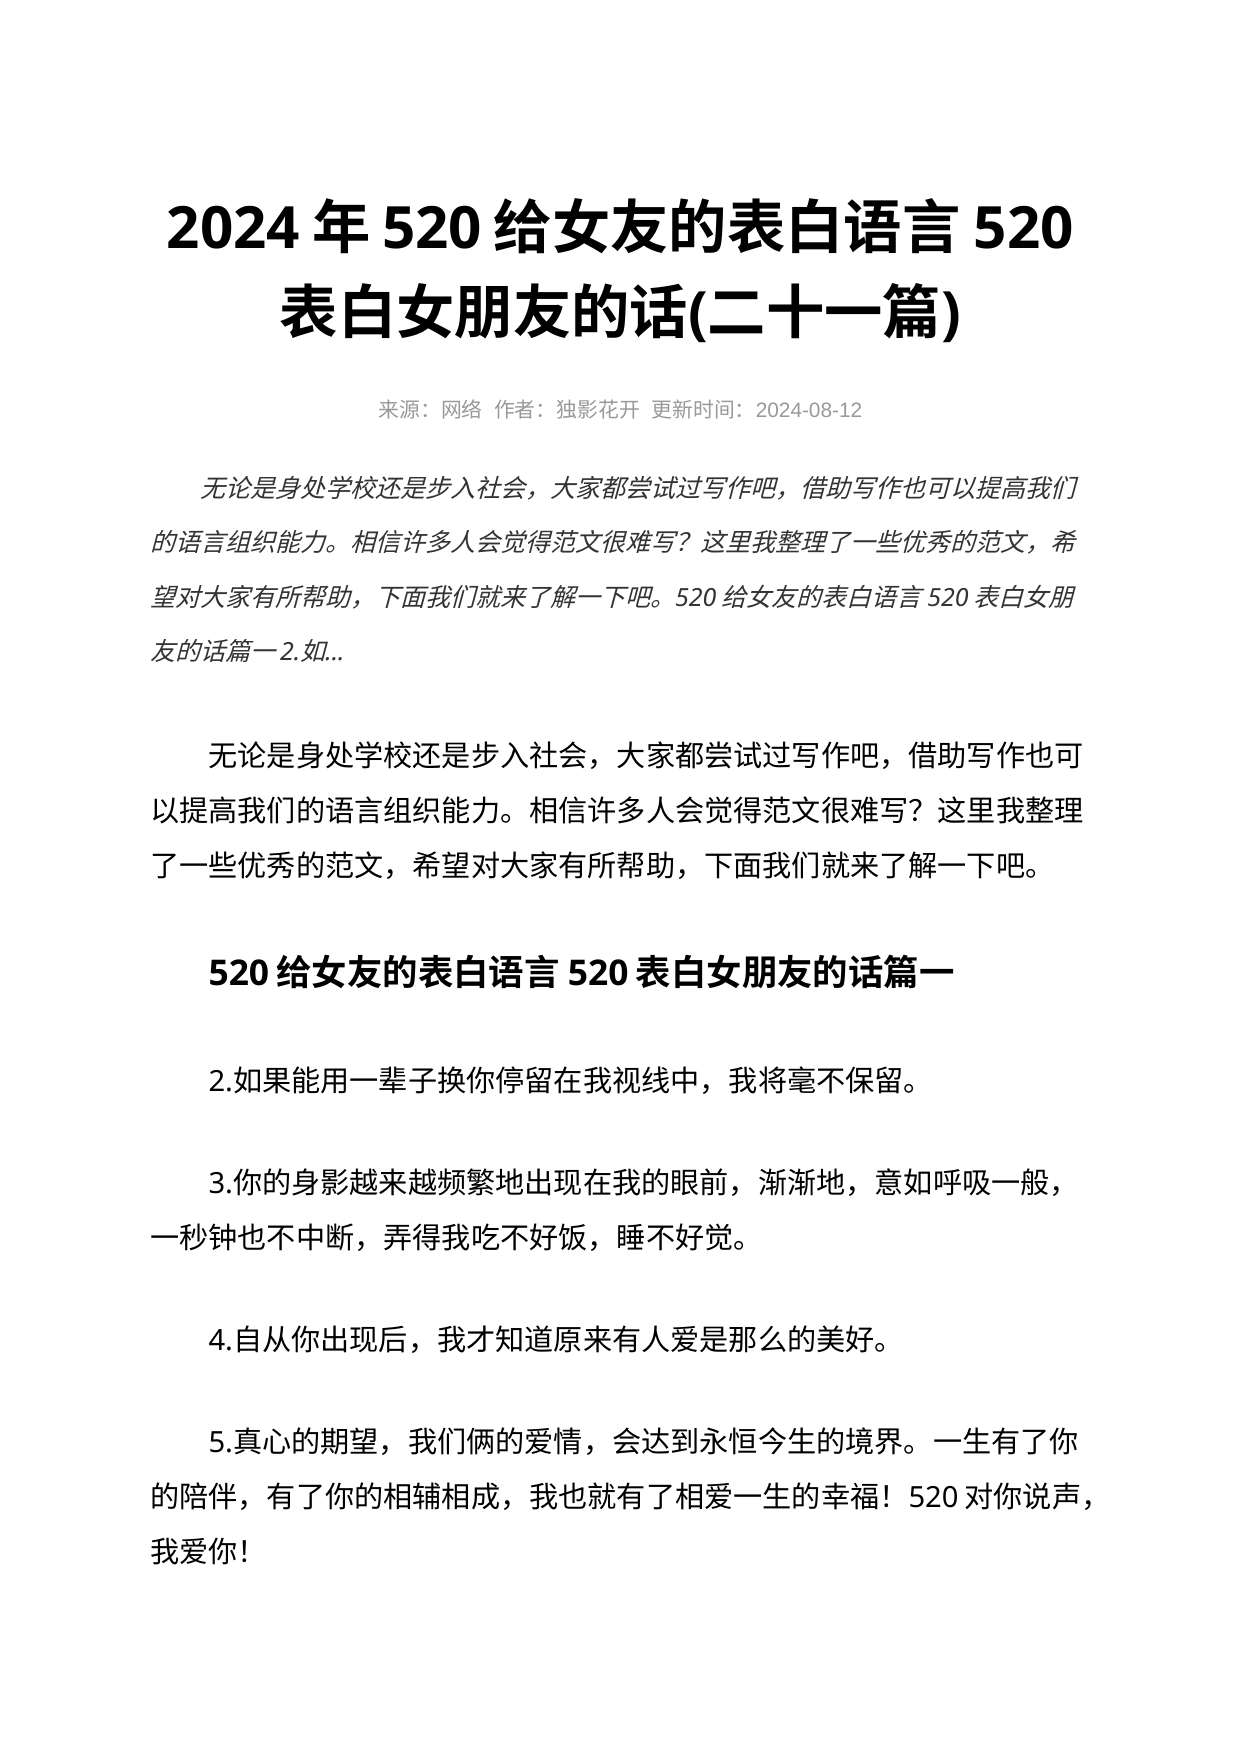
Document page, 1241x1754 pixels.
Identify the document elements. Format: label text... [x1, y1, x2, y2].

text 520给女友的表白语言 520表白女朋友的话篇一 [150, 944, 1090, 996]
text 来源：网络 作者：独影花开 更新时间：2024-08-12 [150, 398, 1090, 422]
text 4.自从你出现后，我才知道原来有人爱是那么的美好。 [150, 1317, 1090, 1359]
text 2.如果能用一辈子换你停留在我视线中，我将毫不保留。 [150, 1058, 1090, 1100]
text 无论是身处学校还是步入社会，大家都尝试过写作吧，借助写作也可以提高我们的语言组织能力。相信许多人会觉得范文很难写？这里我整理了一些优秀的范文，希望对大家有所帮助，下面我们就来了解一下吧。520给女友的表白语言 520表白女朋友的话篇一2.如... [150, 468, 1090, 668]
text 3.你的身影越来越频繁地出现在我的眼前，渐渐地，意如呼吸一般，一秒钟也不中断，弄得我吃不好饭，睡不好觉。 [150, 1160, 1090, 1257]
text 无论是身处学校还是步入社会，大家都尝试过写作吧，借助写作也可以提高我们的语言组织能力。相信许多人会觉得范文很难写？这里我整理了一些优秀的范文，希望对大家有所帮助，下面我们就来了解一下吧。 [150, 733, 1090, 885]
text 5.真心的期望，我们俩的爱情，会达到永恒今生的境界。一生有了你的陪伴，有了你的相辅相成，我也就有了相爱一生的幸福！520对你说声，我爱你！ [150, 1419, 1090, 1571]
subtitle 2024年520给女友的表白语言 520表白女朋友的话(二十一篇) [150, 181, 1090, 351]
